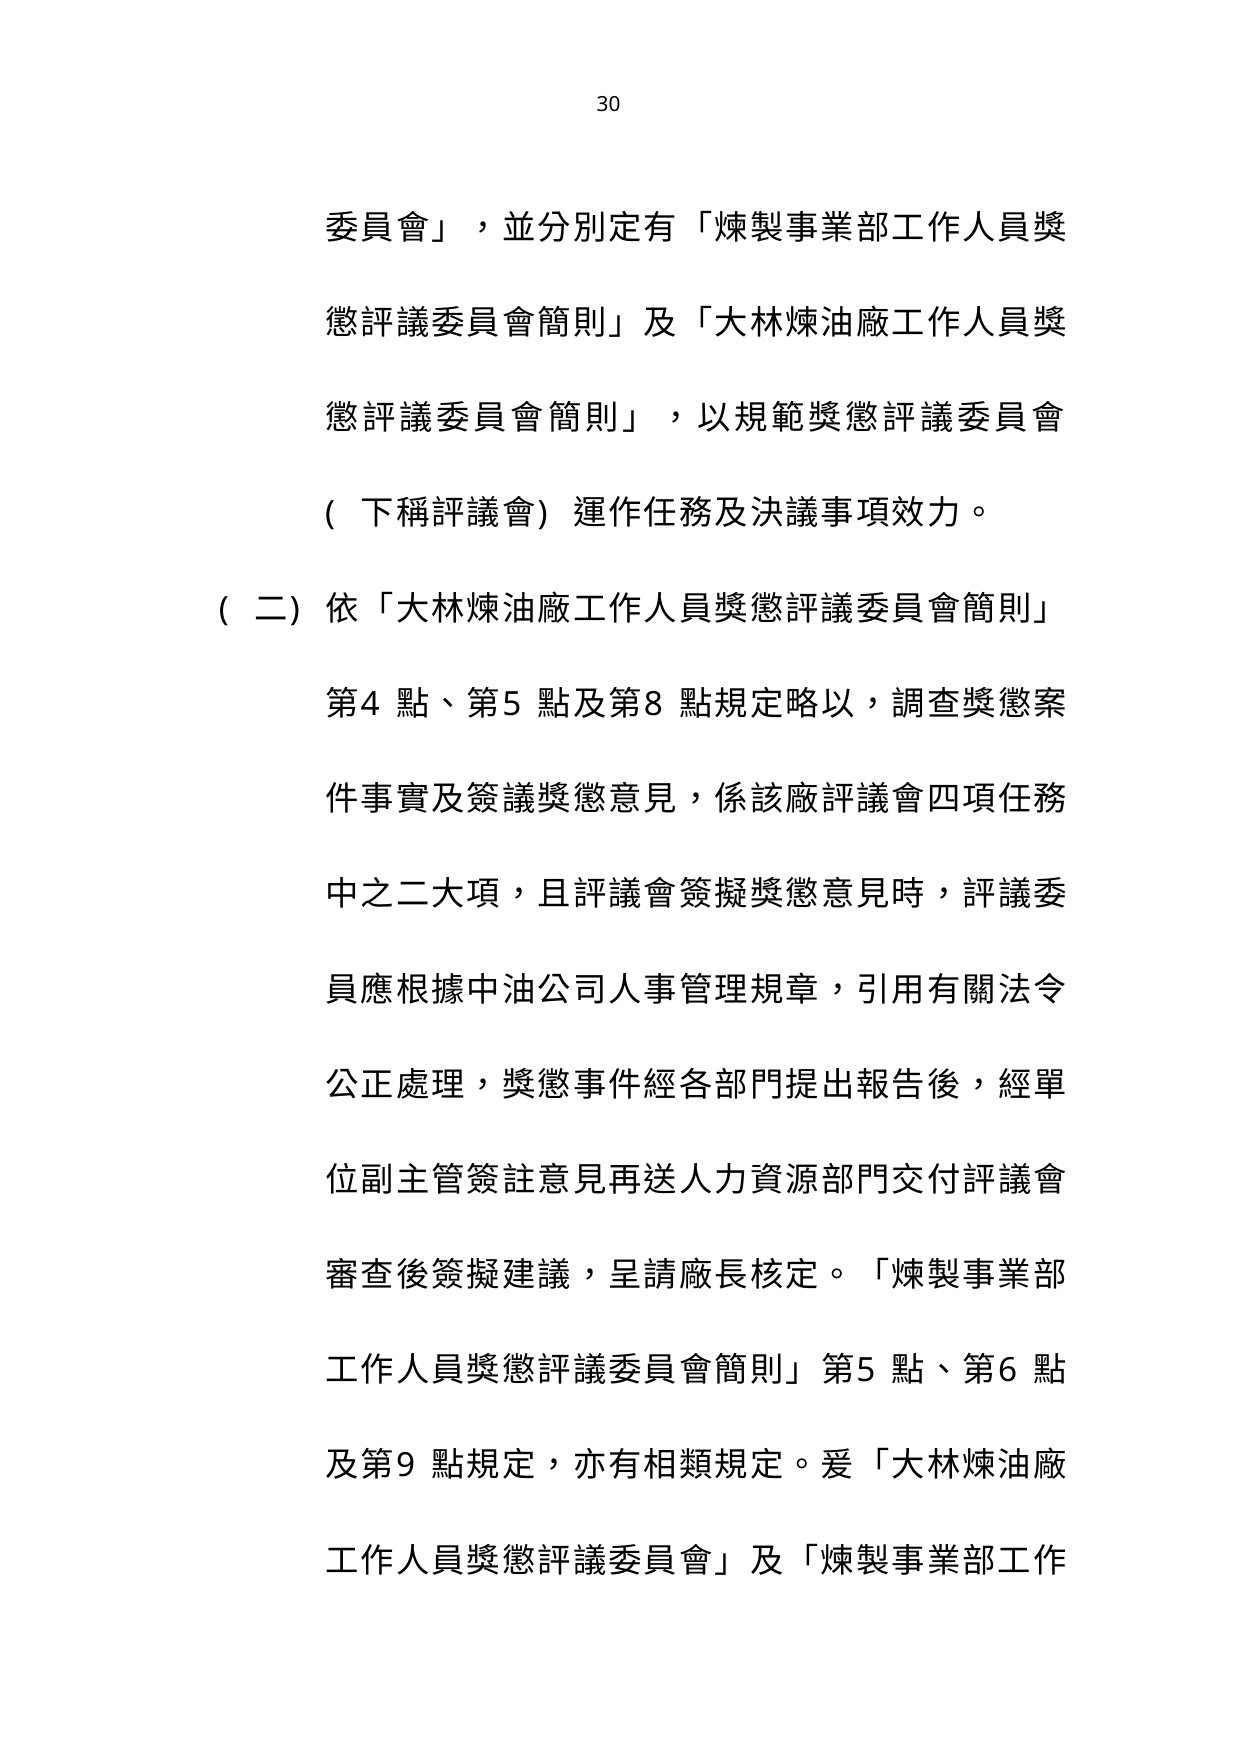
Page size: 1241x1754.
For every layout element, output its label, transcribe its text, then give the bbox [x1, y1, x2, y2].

subtitle 煉製事業部及大林煉油廠為加強管理，健全人事獎懲制度，分別設有「煉製事業部工作人員獎懲評議委員會」及「大林煉油廠工作人員獎懲評議委員會」，並分別定有「煉製事業部工作人員獎懲評議委員會簡則」及「大林煉油廠工作人員獎懲評議委員會簡則」，以規範獎懲評議委員會(下稱評議會)運作任務及決議事項效力。 [219, 177, 1069, 558]
